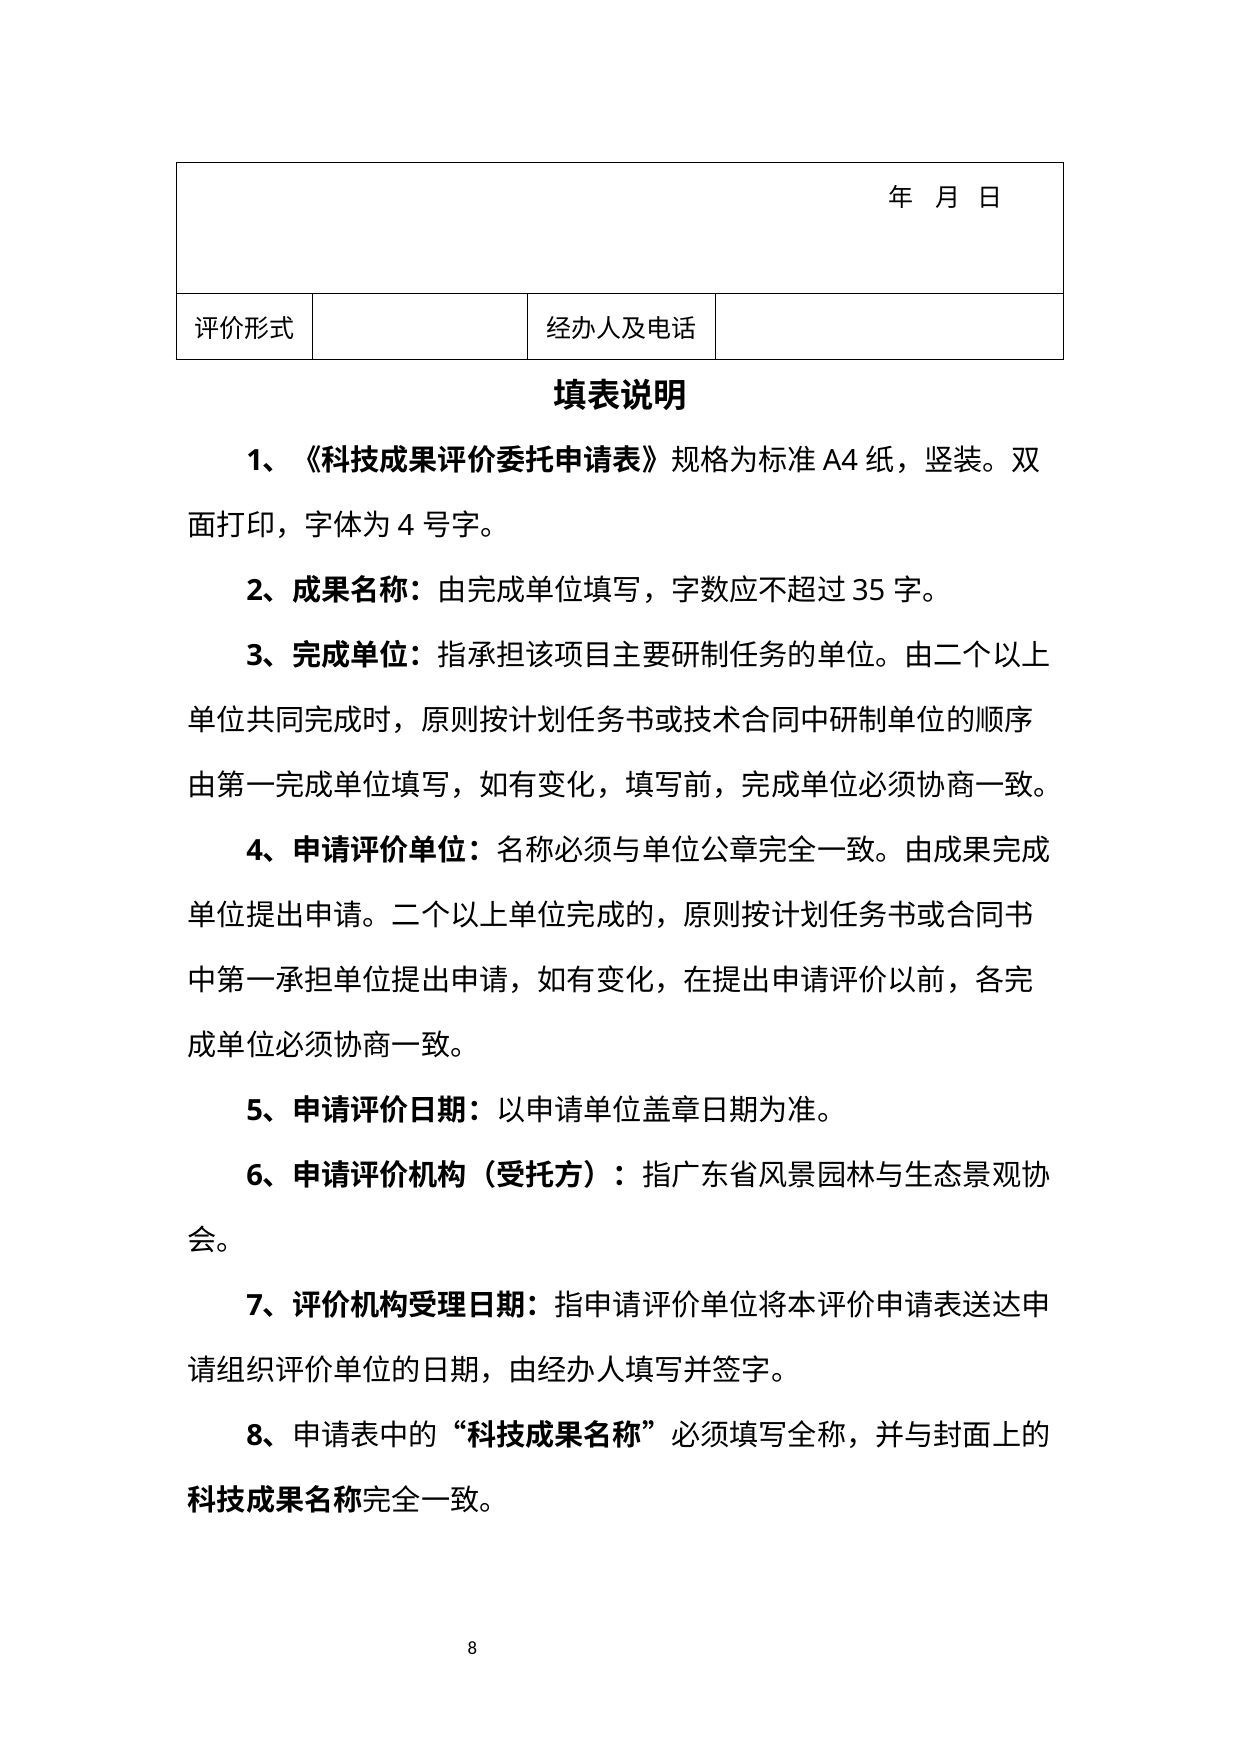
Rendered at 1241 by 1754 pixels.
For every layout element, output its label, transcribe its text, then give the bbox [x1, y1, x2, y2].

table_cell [177, 163, 1063, 293]
table_cell [716, 294, 1063, 359]
table_cell [313, 294, 527, 359]
text 2、成果名称：由完成单位填写，字数应不超过35 字。 [187, 555, 1053, 620]
table_cell 评价形式 [177, 294, 312, 359]
table_cell 经办人及电话 [528, 294, 715, 359]
text 4、申请评价单位：名称必须与单位公章完全一致。由成果完成单位提出申请。二个以上单位完成的，原则按计划任务书或合同书中第一承担单位提出申请，如有变化，在提出申请评价以前，各完成单位必须协商一致。 [187, 815, 1053, 1075]
text 填表说明 [187, 360, 1053, 425]
text 7、评价机构受理日期：指申请评价单位将本评价申请表送达申请组织评价单位的日期，由经办人填写并签字。 [187, 1270, 1053, 1400]
text 8、申请表中的“科技成果名称”必须填写全称，并与封面上的科技成果名称完全一致。 [187, 1400, 1053, 1530]
text 1、《科技成果评价委托申请表》规格为标准A4 纸，竖装。双面打印，字体为4 号字。 [187, 425, 1053, 555]
text 5、申请评价日期：以申请单位盖章日期为准。 [187, 1075, 1053, 1140]
text 3、完成单位：指承担该项目主要研制任务的单位。由二个以上单位共同完成时，原则按计划任务书或技术合同中研制单位的顺序由第一完成单位填写，如有变化，填写前，完成单位必须协商一致。 [187, 620, 1053, 815]
text 6、申请评价机构（受托方）：指广东省风景园林与生态景观协会。 [187, 1140, 1053, 1270]
